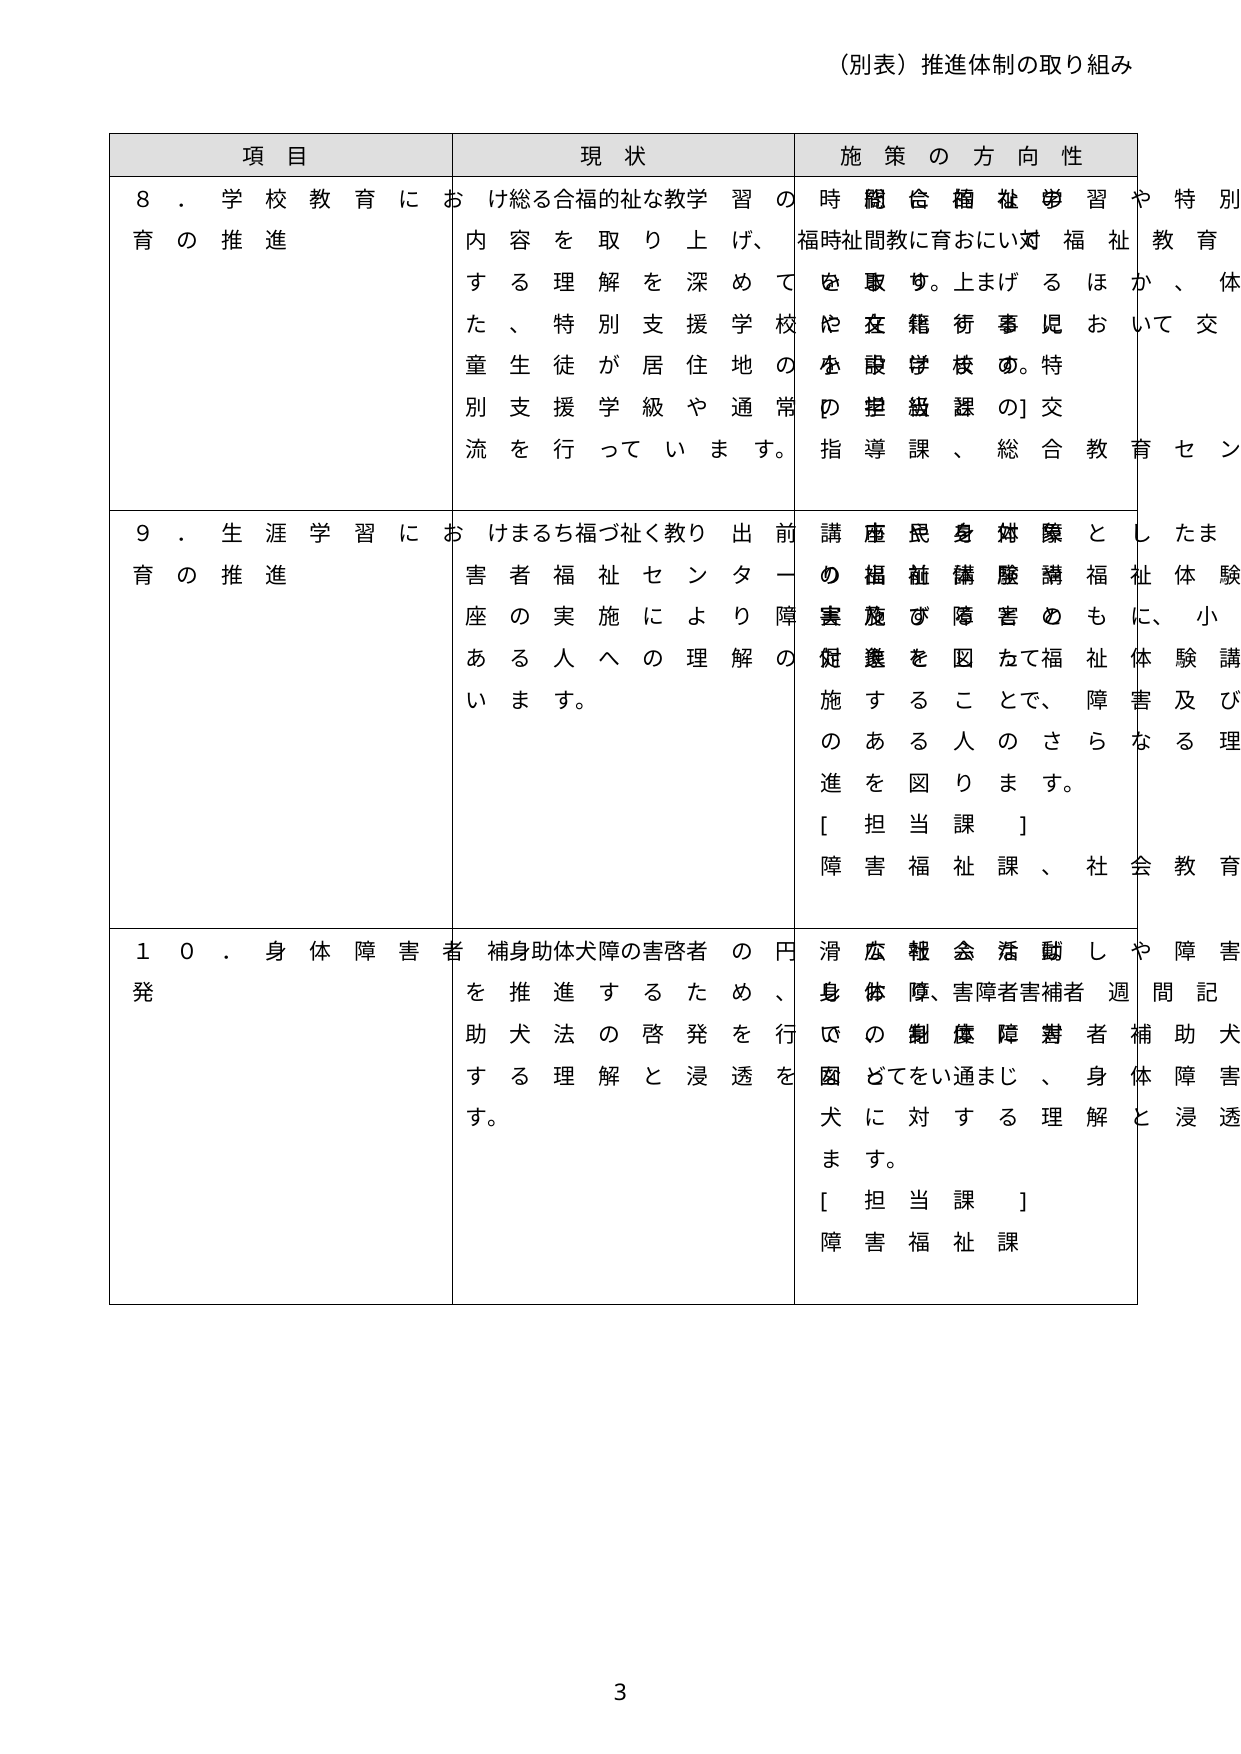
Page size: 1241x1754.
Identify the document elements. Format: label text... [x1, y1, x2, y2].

table_cell 総合的な学習の時間に福祉の内容を取り上げ、福祉教育に対する理解を深めています。また、特別支援学校に在籍する児童生徒が居住地の小中学校の特別支援学級や通常の学級との交流を行っています。 [453, 177, 794, 510]
table_header 項目 [110, 134, 452, 176]
table_cell 身体障害者の円滑な社会活動を推進するため、身体障害者補助犬法の啓発を行い、制度に対する理解と浸透を図っています。 [453, 929, 794, 1304]
table_cell ８．学校教育における福祉教育の推進 [110, 177, 452, 510]
table_cell まちづくり出前講座や身体障害者福祉センターの福祉体験講座の実施により障害及び障害のある人への理解の促進を図っています。 [453, 511, 794, 928]
table_cell ９．生涯学習における福祉教育の推進 [110, 511, 452, 928]
table_cell 総合的な学習や特別活動の時間において福祉教育の内容を取り上げるほか、体育行事や文化行事において交流の場を設けます。 [担当課] 指導課、総合教育センター [795, 177, 1137, 510]
table_cell 広報ふなばしや障害福祉のしおり、障害者週間記念事業での身体障害者補助犬の実演などを通じ、身体障害者補助犬に対する理解と浸透を図ります。 [担当課] 障害福祉課 [795, 929, 1137, 1304]
table_cell １０．身体障害者補助犬の啓発 [110, 929, 452, 1304]
table_header 現状 [453, 134, 794, 176]
table_cell 市民を対象としたまちづくり出前講座や福祉体験講座を実施するとともに、小学生を対象とした福祉体験講座を実施することで、障害及び障害のある人のさらなる理解の促進を図ります。 [担当課] 障害福祉課、社会教育課 [795, 511, 1137, 928]
table_header 施策の方向性 [795, 134, 1137, 176]
